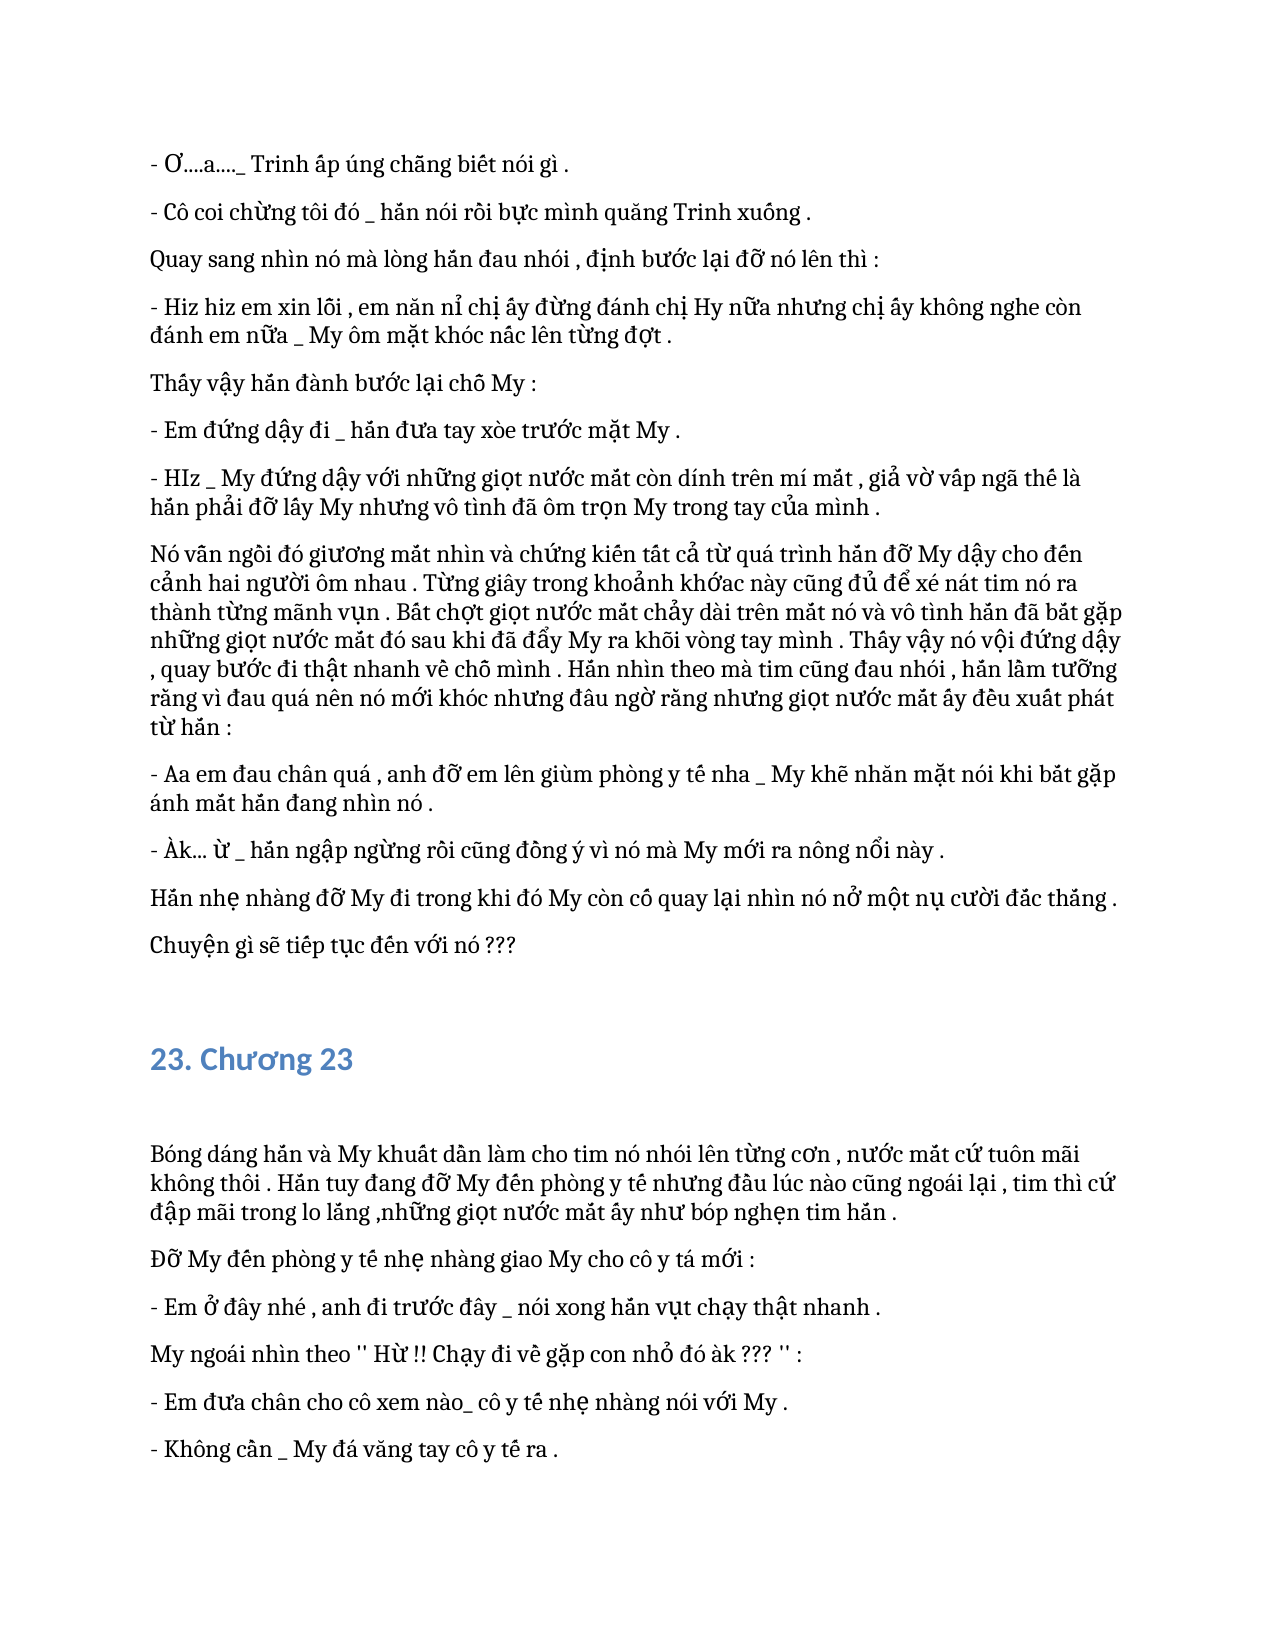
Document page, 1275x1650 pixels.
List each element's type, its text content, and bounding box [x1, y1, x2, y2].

text Nó vẫn ngồi đó giương mắt nhìn và chứng kiến tất cả từ quá trình hắn đỡ My dậy cho đến cảnh hai người ôm nhau . Từng giây trong khoảnh khớac này cũng đủ để xé nát tim nó ra thành từng mãnh vụn . Bất chợt giọt nước mắt chảy dài trên mắt nó và vô tình hắn đã bắt gặp những giọt nước mắt đó sau khi đã đẩy My ra khõi vòng tay mình . Thấy vậy nó vội đứng dậy , quay bước đi thật nhanh về chỗ mình . Hắn nhìn theo mà tim cũng đau nhói , hắn lầm tưỡng rằng vì đau quá nên nó mới khóc nhưng đâu ngờ rằng nhưng giọt nước mắt ấy đều xuất phát từ hắn : [150, 540, 1125, 741]
subtitle 23. Chương 23 [150, 1038, 1125, 1079]
text Hắn nhẹ nhàng đỡ My đi trong khi đó My còn cố quay lại nhìn nó nở một nụ cười đắc thắng . [150, 884, 1125, 912]
text Đỡ My đến phòng y tế nhẹ nhàng giao My cho cô y tá mới : [150, 1245, 1125, 1274]
text - HIz _ My đứng dậy với những giọt nước mắt còn dính trên mí mắt , giả vờ vấp ngã thế là hắn phải đỡ lấy My nhưng vô tình đã ôm trọn My trong tay của mình . [150, 464, 1125, 521]
text My ngoái nhìn theo '' Hừ !! Chạy đi về gặp con nhỏ đó àk ??? '' : [150, 1340, 1125, 1369]
text Thấy vậy hắn đành bước lại chỗ My : [150, 369, 1125, 397]
text Bóng dáng hắn và My khuất dần làm cho tim nó nhói lên từng cơn , nước mắt cứ tuôn mãi không thôi . Hắn tuy đang đỡ My đến phòng y tế nhưng đầu lúc nào cũng ngoái lại , tim thì cứ đập mãi trong lo lắng ,những giọt nước mắt ấy như bóp nghẹn tim hắn . [150, 1083, 1125, 1227]
text - Em đưa chân cho cô xem nào_ cô y tế nhẹ nhàng nói với My . [150, 1388, 1125, 1417]
text - Ơ....a...._ Trinh ấp úng chẵng biết nói gì . [150, 150, 1125, 179]
text Quay sang nhìn nó mà lòng hắn đau nhói , định bước lại đỡ nó lên thì : [150, 245, 1125, 274]
text - Em đứng dậy đi _ hắn đưa tay xòe trước mặt My . [150, 416, 1125, 445]
text - Cô coi chừng tôi đó _ hắn nói rồi bực mình quăng Trinh xuống . [150, 197, 1125, 226]
text - Không cần _ My đá văng tay cô y tế ra . [150, 1435, 1125, 1464]
text - Àk... ừ _ hắn ngập ngừng rồi cũng đồng ý vì nó mà My mới ra nông nổi này . [150, 836, 1125, 865]
text - Aa em đau chân quá , anh đỡ em lên giùm phòng y tế nha _ My khẽ nhăn mặt nói khi bắt gặp ánh mắt hắn đang nhìn nó . [150, 760, 1125, 817]
text - Hiz hiz em xin lỗi , em năn nỉ chị ấy đừng đánh chị Hy nữa nhưng chị ấy không nghe còn đánh em nữa _ My ôm mặt khóc nấc lên từng đợt . [150, 292, 1125, 350]
text - Em ở đây nhé , anh đi trước đây _ nói xong hắn vụt chạy thật nhanh . [150, 1293, 1125, 1322]
text Chuyện gì sẽ tiếp tục đến với nó ??? [150, 931, 1125, 1017]
